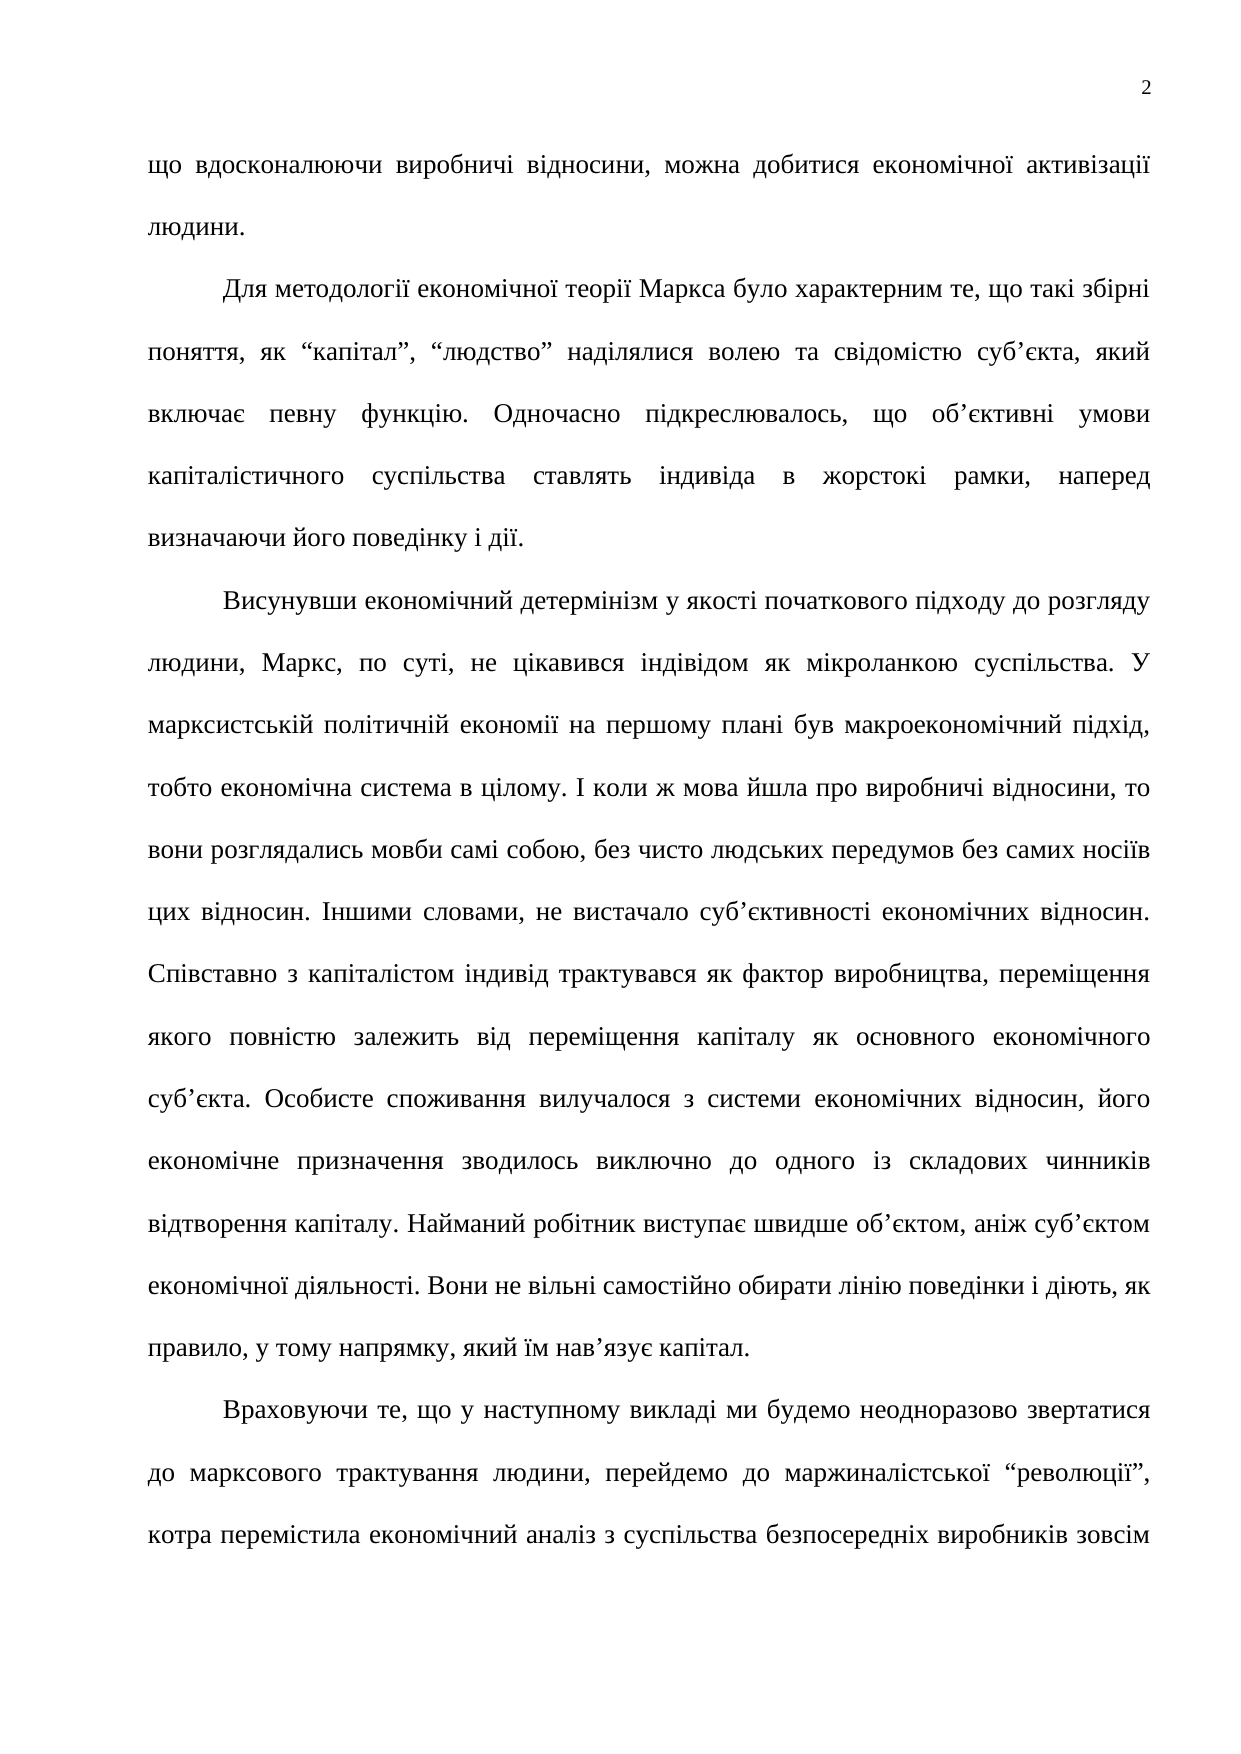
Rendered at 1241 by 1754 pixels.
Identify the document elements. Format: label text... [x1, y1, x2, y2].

text Висунувши економічний детермінізм у якості початкового підходу до розгляду людини, Маркс, по суті, не цікавився індівідом як мікроланкою суспільства. У марксистській політичній економії на першому плані був макроекономічний підхід, тобто економічна система в цілому. І коли ж мова йшла про виробничі відносини, то вони розглядались мовби самі собою, без чисто людських передумов без самих носіїв цих відносин. Іншими словами, не вистачало суб’єктивності економічних відносин. Співставно з капіталістом індивід трактувався як фактор виробництва, переміщення якого повністю залежить від переміщення капіталу як основного економічного суб’єкта. Особисте споживання вилучалося з системи економічних відносин, його економічне призначення зводилось виключно до одного із складових чинників відтворення капіталу. Найманий робітник виступає швидше об’єктом, аніж суб’єктом економічної діяльності. Вони не вільні самостійно обирати лінію поведінки і діють, як правило, у тому напрямку, який їм нав’язує капітал. [148, 584, 1152, 1362]
text Для методології економічної теорії Маркса було характерним те, що такі збірні поняття, як “капітал”, “людство” наділялися волею та свідомістю суб’єкта, який включає певну функцію. Одночасно підкреслювалось, що об’єктивні умови капіталістичного суспільства ставлять індивіда в жорстокі рамки, наперед визначаючи його поведінку і дії. [148, 272, 1152, 553]
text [148, 1393, 1152, 1549]
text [148, 148, 1152, 241]
